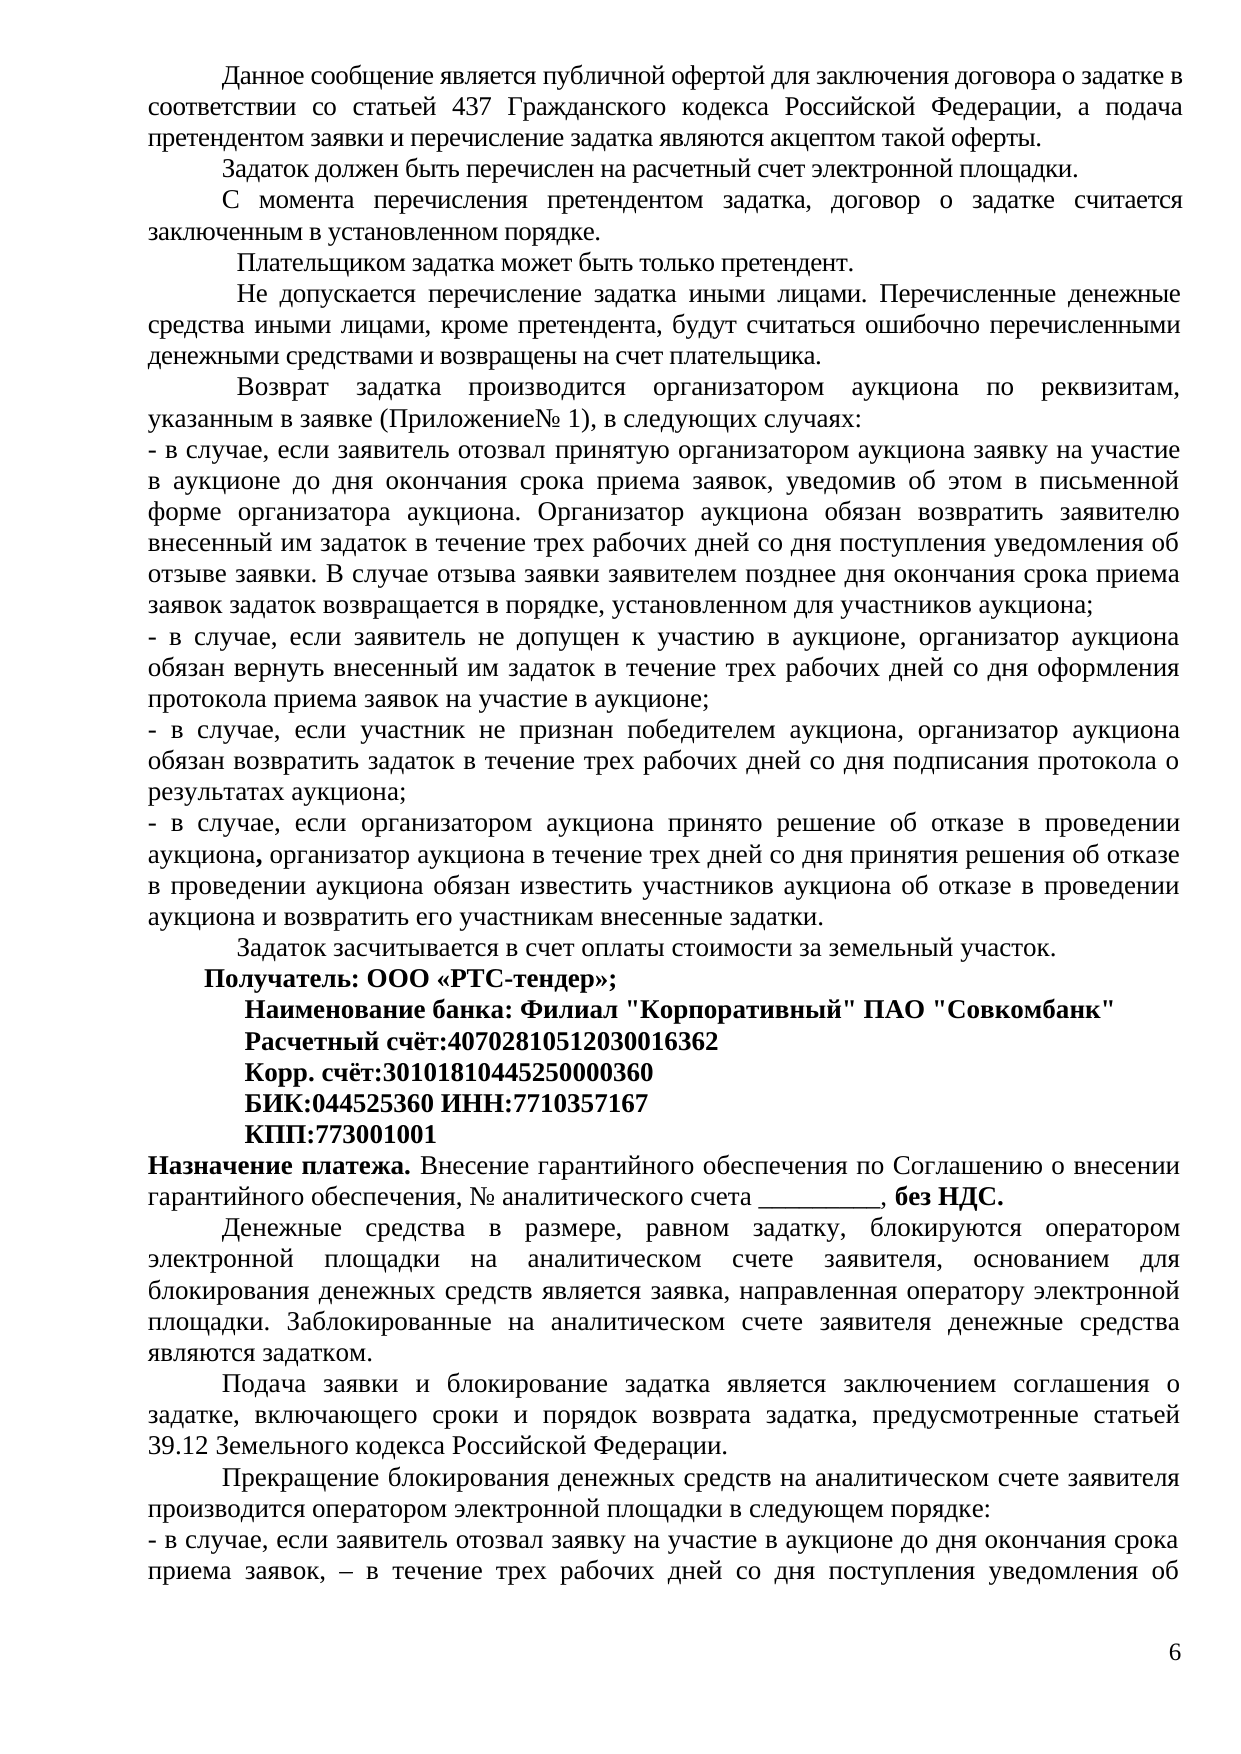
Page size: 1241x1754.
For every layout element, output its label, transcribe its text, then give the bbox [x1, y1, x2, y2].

text Данное сообщение является публичной офертой для заключения договора о задатке в соответствии со статьей 437 Гражданского кодекса Российской Федерации, а подача претендентом заявки и перечисление задатка являются акцептом такой оферты. [148, 59, 1183, 152]
text КПП:773001001 [148, 1118, 1181, 1149]
text Прекращение блокирования денежных средств на аналитическом счете заявителя производится оператором электронной площадки в следующем порядке: [148, 1461, 1181, 1523]
text Наименование банка: Филиал "Корпоративный" ПАО "Совкомбанк" [148, 993, 1181, 1024]
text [148, 1523, 1181, 1585]
text - в случае, если заявитель не допущен к участию в аукционе, организатор аукциона обязан вернуть внесенный им задаток в течение трех рабочих дней со дня оформления протокола приема заявок на участие в аукционе; [148, 620, 1181, 713]
text - в случае, если заявитель отозвал принятую организатором аукциона заявку на участие в аукционе до дня окончания срока приема заявок, уведомив об этом в письменной форме организатора аукциона. Организатор аукциона обязан возвратить заявителю внесенный им задаток в течение трех рабочих дней со дня поступления уведомления об отзыве заявки. В случае отзыва заявки заявителем позднее дня окончания срока приема заявок задаток возвращается в порядке, установленном для участников аукциона; [148, 433, 1181, 620]
text Задаток должен быть перечислен на расчетный счет электронной площадки. [148, 152, 1183, 184]
text Денежные средства в размере, равном задатку, блокируются оператором электронной площадки на аналитическом счете заявителя, основанием для блокирования денежных средств является заявка, направленная оператору электронной площадки. Заблокированные на аналитическом счете заявителя денежные средства являются задатком. [148, 1211, 1181, 1367]
text Корр. счёт:30101810445250000360 [148, 1056, 1181, 1087]
text Возврат задатка производится организатором аукциона по реквизитам, указанным в заявке (Приложение№ 1), в следующих случаях: [148, 371, 1181, 433]
text Не допускается перечисление задатка иными лицами. Перечисленные денежные средства иными лицами, кроме претендента, будут считаться ошибочно перечисленными денежными средствами и возвращены на счет плательщика. [148, 277, 1181, 371]
text Назначение платежа. Внесение гарантийного обеспечения по Соглашению о внесении гарантийного обеспечения, № аналитического счета _________, без НДС. [148, 1149, 1181, 1211]
text - в случае, если участник не признан победителем аукциона, организатор аукциона обязан возвратить задаток в течение трех рабочих дней со дня подписания протокола о результатах аукциона; [148, 713, 1181, 807]
text - в случае, если организатором аукциона принято решение об отказе в проведении аукциона, организатор аукциона в течение трех дней со дня принятия решения об отказе в проведении аукциона обязан известить участников аукциона об отказе в проведении аукциона и возвратить его участникам внесенные задатки. [148, 807, 1181, 931]
text БИК:044525360 ИНН:7710357167 [148, 1087, 1181, 1118]
text Плательщиком задатка может быть только претендент. [148, 246, 1181, 277]
text С момента перечисления претендентом задатка, договор о задатке считается заключенным в установленном порядке. [148, 184, 1183, 246]
text Расчетный счёт:40702810512030016362 [148, 1024, 1181, 1056]
text Задаток засчитывается в счет оплаты стоимости за земельный участок. [148, 931, 1181, 962]
text Подача заявки и блокирование задатка является заключением соглашения о задатке, включающего сроки и порядок возврата задатка, предусмотренные статьей 39.12 Земельного кодекса Российской Федерации. [148, 1367, 1181, 1461]
text Получатель: ООО «РТС-тендер»; [148, 962, 1181, 993]
